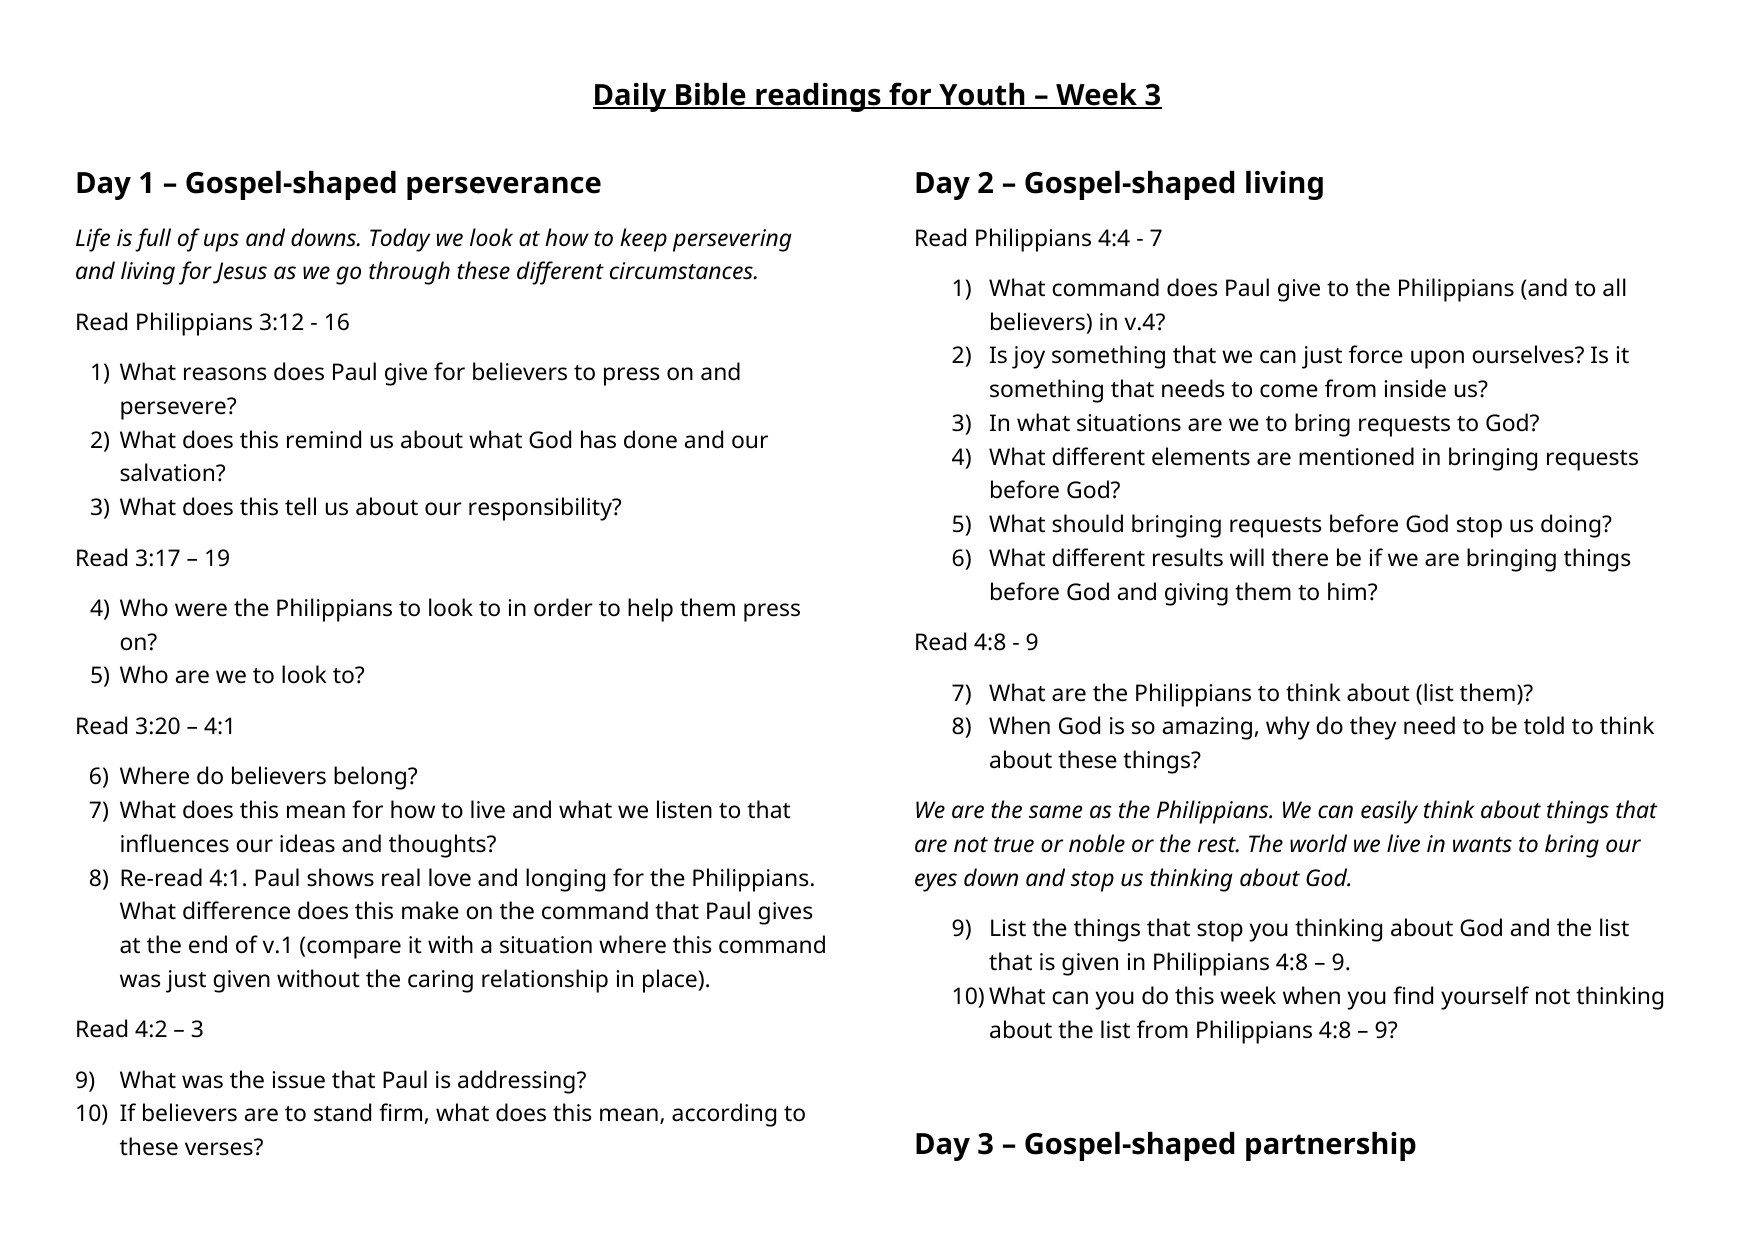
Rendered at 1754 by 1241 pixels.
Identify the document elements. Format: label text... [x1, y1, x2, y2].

list What should bringing requests before God stop us doing? [951, 508, 1679, 539]
text Read Philippians 3:12 - 16 [75, 306, 840, 337]
text Read 3:20 – 4:1 [75, 710, 840, 741]
list What reasons does Paul give for believers to press on and persevere? [90, 356, 840, 421]
list Is joy something that we can just force upon ourselves? Is it something that needs to come from inside us? [951, 339, 1679, 404]
text Day 1 – Gospel-shaped perseverance [75, 162, 840, 202]
text Read 3:17 – 19 [75, 542, 840, 573]
text Day 3 – Gospel-shaped partnership [914, 1123, 1679, 1163]
list What are the Philippians to think about (list them)? [951, 677, 1679, 708]
list If believers are to stand firm, what does this mean, according to these verses? [75, 1097, 840, 1162]
list In what situations are we to bring requests to God? [951, 407, 1679, 438]
list What command does Paul give to the Philippians (and to all believers) in v.4? [951, 272, 1679, 337]
list Who were the Philippians to look to in order to help them press on? [90, 592, 840, 657]
list What does this remind us about what God has done and our salvation? [90, 424, 840, 489]
list What can you do this week when you find yourself not thinking about the list from Philippians 4:8 – 9? [951, 980, 1679, 1045]
text Read 4:8 - 9 [914, 626, 1679, 657]
list Re-read 4:1. Paul shows real love and longing for the Philippians. What difference does this make on the command that Paul gives at the end of v.1 (compare it with a situation where this command was just given without the caring relationship in place). [89, 862, 840, 994]
list List the things that stop you thinking about God and the list that is given in Philippians 4:8 – 9. [951, 912, 1679, 977]
text We are the same as the Philippians. We can easily think about things that are not true or noble or the rest. The world we live in wants to bring our eyes down and stop us thinking about God. [914, 794, 1679, 893]
list What different elements are mentioned in bringing requests before God? [951, 441, 1679, 506]
text Day 2 – Gospel-shaped living [914, 162, 1679, 202]
text Life is full of ups and downs. Today we look at how to keep persevering and living for Jesus as we go through these different circumstances. [75, 222, 840, 287]
text Read 4:2 – 3 [75, 1013, 840, 1044]
list When God is so amazing, why do they need to be told to think about these things? [951, 710, 1679, 775]
list What different results will there be if we are bringing things before God and giving them to him? [951, 542, 1679, 607]
list Who are we to look to? [90, 659, 840, 691]
list What was the issue that Paul is addressing? [75, 1064, 840, 1095]
list What does this mean for how to live and what we listen to that influences our ideas and thoughts? [89, 794, 840, 859]
list Where do believers belong? [89, 760, 840, 792]
text Read Philippians 4:4 - 7 [914, 222, 1679, 253]
list What does this tell us about our responsibility? [90, 491, 840, 522]
